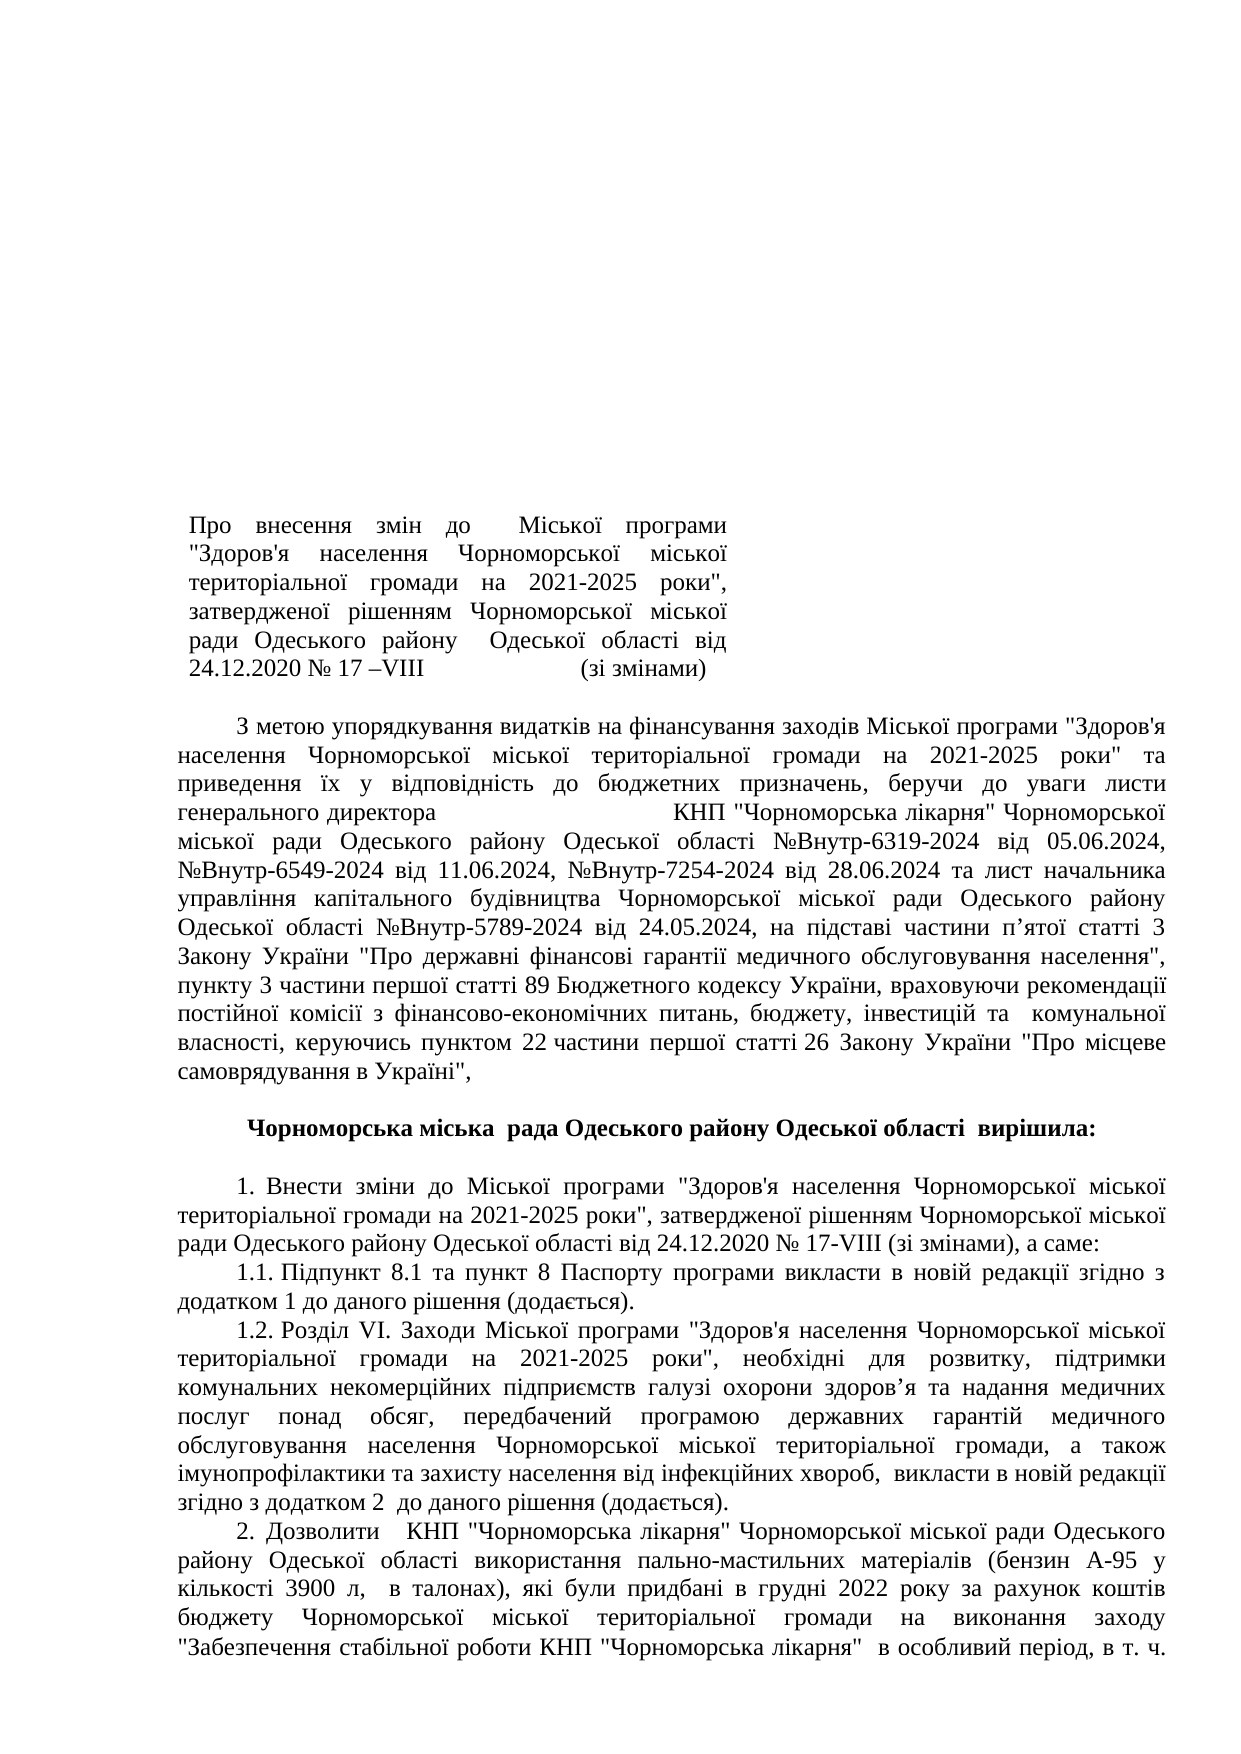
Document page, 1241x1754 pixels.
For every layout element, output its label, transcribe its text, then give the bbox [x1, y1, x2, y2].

list Підпункт 8.1 та пункт 8 Паспорту програми викласти в новій редакції згідно з додатком 1 до даного рішення (додається). [177, 1257, 1167, 1315]
text Чорноморська міська рада Одеського району Одеської області вирішила: [177, 1113, 1167, 1142]
list Внести зміни до Міської програми "Здоров'я населення Чорноморської міської територіальної громади на 2021-2025 роки", затвердженої рішенням Чорноморської міської ради Одеського району Одеської області від 24.12.2020 № 17-VIII (зі змінами), а саме: [177, 1171, 1167, 1257]
list Розділ VI. Заходи Міської програми "Здоров'я населення Чорноморської міської територіальної громади на 2021-2025 роки", необхідні для розвитку, підтримки комунальних некомерційних підприємств галузі охорони здоров’я та надання медичних послуг понад обсяг, передбачений програмою державних гарантій медичного обслуговування населення Чорноморської міської територіальної громади, а також імунопрофілактики та захисту населення від інфекційних хвороб, викласти в новій редакції згідно з додатком 2 до даного рішення (додається). [177, 1315, 1167, 1516]
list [177, 1516, 1167, 1661]
table_header Про внесення змін до Міської програми "Здоров'я населення Чорноморської міської територіальної громади на 2021-2025 роки", затвердженої рішенням Чорноморської міської ради Одеського району Одеської області від 24.12.2020 № 17 –VIІІ (зі змінами) [177, 510, 738, 682]
text З метою упорядкування видатків на фінансування заходів Міської програми "Здоров'я населення Чорноморської міської територіальної громади на 2021-2025 роки" та приведення їх у відповідність до бюджетних призначень, беручи до уваги листи генерального директора КНП "Чорноморська лікарня" Чорноморської міської ради Одеського району Одеської області №Внутр-6319-2024 від 05.06.2024, №Внутр-6549-2024 від 11.06.2024, №Внутр-7254-2024 від 28.06.2024 та лист начальника управління капітального будівництва Чорноморської міської ради Одеського району Одеської області №Внутр-5789-2024 від 24.05.2024, на підставі частини п’ятої статті 3 Закону України "Про державні фінансові гарантії медичного обслуговування населення", пункту 3 частини першої статті 89 Бюджетного кодексу України, враховуючи рекомендації постійної комісії з фінансово-економічних питань, бюджету, інвестицій та комунальної власності, керуючись пунктом 22 частини першої статті 26 Закону України "Про місцеве самоврядування в Україні", [177, 711, 1167, 1085]
